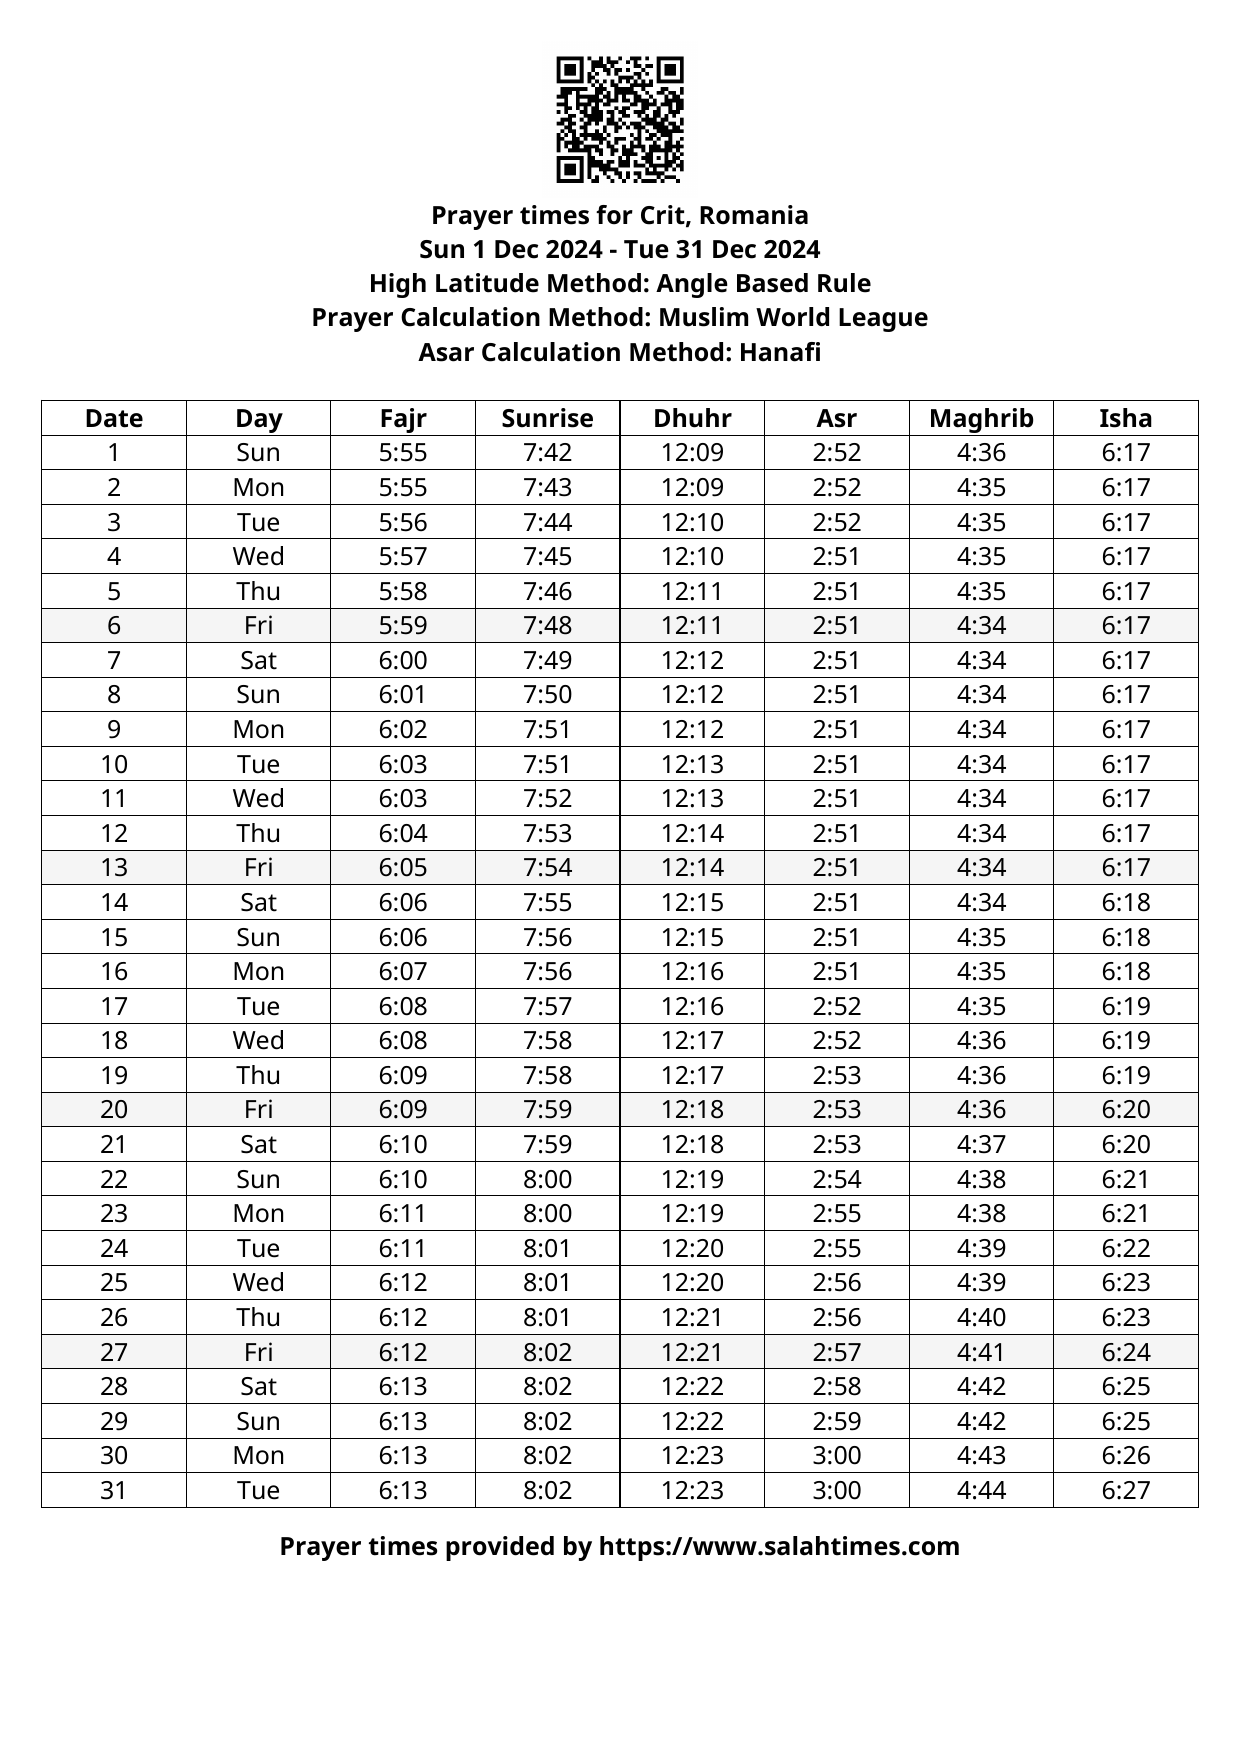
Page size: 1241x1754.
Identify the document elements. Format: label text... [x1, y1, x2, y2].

table_cell 17 [42, 989, 186, 1022]
table_cell 2:54 [765, 1162, 909, 1195]
table_cell 5:58 [331, 574, 475, 607]
table_cell Wed [187, 539, 330, 573]
table_cell 6:09 [331, 1093, 475, 1126]
table_cell 12:21 [621, 1335, 764, 1368]
table_cell 14 [42, 885, 186, 919]
table_cell 4:42 [910, 1404, 1053, 1437]
table_cell Mon [187, 1196, 330, 1230]
table_cell 8:02 [476, 1473, 619, 1507]
table_cell 7:42 [476, 436, 619, 469]
table_cell 7:46 [476, 574, 619, 607]
table_cell 6:17 [1054, 436, 1198, 469]
table_cell 2:51 [765, 643, 909, 677]
table_header Asr [765, 401, 909, 434]
table_cell 6:17 [1054, 781, 1198, 815]
table_cell 6:19 [1054, 989, 1198, 1022]
table_cell 12:17 [621, 1058, 764, 1092]
table_cell 6:10 [331, 1162, 475, 1195]
table_cell 7:49 [476, 643, 619, 677]
table_cell 2:52 [765, 989, 909, 1022]
table_cell 2:52 [765, 470, 909, 504]
table_cell Sun [187, 1162, 330, 1195]
table_cell 7:55 [476, 885, 619, 919]
table_cell 8:01 [476, 1266, 619, 1299]
table_cell Fri [187, 1093, 330, 1126]
table_cell 2:56 [765, 1266, 909, 1299]
table_cell 6:23 [1054, 1300, 1198, 1334]
table_cell Sun [187, 678, 330, 711]
table_header Dhuhr [621, 401, 764, 434]
table_cell 6:17 [1054, 747, 1198, 780]
text High Latitude Method: Angle Based Rule [42, 266, 1198, 300]
table_cell 8:02 [476, 1404, 619, 1437]
table_cell 12:09 [621, 470, 764, 504]
table_cell Tue [187, 1231, 330, 1264]
table_cell 23 [42, 1196, 186, 1230]
table_cell 8:02 [476, 1369, 619, 1403]
table_cell 4:35 [910, 470, 1053, 504]
table_cell 2:51 [765, 954, 909, 988]
table_cell 12:23 [621, 1439, 764, 1472]
table_cell 16 [42, 954, 186, 988]
table_cell 6:19 [1054, 1058, 1198, 1092]
table_cell 2:51 [765, 678, 909, 711]
table_cell 8:01 [476, 1231, 619, 1264]
table_cell 5:57 [331, 539, 475, 573]
table_cell 7:53 [476, 816, 619, 849]
table_cell 5 [42, 574, 186, 607]
table_cell Sun [187, 1404, 330, 1437]
table_cell 6:05 [331, 851, 475, 884]
table_cell 6:08 [331, 989, 475, 1022]
table_cell 6:24 [1054, 1335, 1198, 1368]
table_cell Thu [187, 574, 330, 607]
table_cell 2:56 [765, 1300, 909, 1334]
table_cell 7:45 [476, 539, 619, 573]
table_cell 3:00 [765, 1439, 909, 1472]
table_cell 2:51 [765, 851, 909, 884]
table_cell 12:12 [621, 712, 764, 746]
table_header Date [42, 401, 186, 434]
table_cell 4:34 [910, 885, 1053, 919]
table_cell 12:18 [621, 1127, 764, 1161]
table_cell 12:18 [621, 1093, 764, 1126]
table_cell 7:59 [476, 1093, 619, 1126]
table_cell 5:59 [331, 609, 475, 642]
table_cell 12:10 [621, 505, 764, 538]
text Asar Calculation Method: Hanafi [42, 334, 1198, 368]
table_cell 12:20 [621, 1266, 764, 1299]
table_cell 6 [42, 609, 186, 642]
table_cell Sat [187, 885, 330, 919]
table_cell 6:13 [331, 1473, 475, 1507]
table_cell 4:34 [910, 609, 1053, 642]
table_cell 4:35 [910, 989, 1053, 1022]
table_cell Mon [187, 470, 330, 504]
table_header Maghrib [910, 401, 1053, 434]
table_cell 15 [42, 920, 186, 953]
table_cell 5:55 [331, 470, 475, 504]
table_cell 4:40 [910, 1300, 1053, 1334]
table_cell 4:34 [910, 851, 1053, 884]
table_cell 21 [42, 1127, 186, 1161]
table_cell 2:58 [765, 1369, 909, 1403]
table_cell 6:12 [331, 1335, 475, 1368]
table_cell 7:59 [476, 1127, 619, 1161]
table_cell 6:10 [331, 1127, 475, 1161]
table_cell 3:00 [765, 1473, 909, 1507]
table_cell 2:51 [765, 747, 909, 780]
table_cell 12:10 [621, 539, 764, 573]
table_cell 2:53 [765, 1127, 909, 1161]
table_cell Tue [187, 747, 330, 780]
table_cell 4:38 [910, 1162, 1053, 1195]
table_cell 7:54 [476, 851, 619, 884]
table_cell 6:07 [331, 954, 475, 988]
table_cell 12:14 [621, 816, 764, 849]
table_cell 8:01 [476, 1300, 619, 1334]
table_cell 12:22 [621, 1404, 764, 1437]
table_cell Tue [187, 505, 330, 538]
table_cell 6:03 [331, 781, 475, 815]
table_cell 6:06 [331, 885, 475, 919]
table_cell 4:35 [910, 920, 1053, 953]
table_cell 6:27 [1054, 1473, 1198, 1507]
table_cell 2:51 [765, 609, 909, 642]
table_cell 2:51 [765, 920, 909, 953]
table_cell 6:04 [331, 816, 475, 849]
table_cell 2:51 [765, 781, 909, 815]
table_cell 6:20 [1054, 1127, 1198, 1161]
table_cell 4:34 [910, 781, 1053, 815]
table_cell 4:38 [910, 1196, 1053, 1230]
table_cell 6:08 [331, 1024, 475, 1057]
table_cell 7:43 [476, 470, 619, 504]
table_cell 2:59 [765, 1404, 909, 1437]
table_cell 6:26 [1054, 1439, 1198, 1472]
table_cell 6:17 [1054, 678, 1198, 711]
table_cell 2:52 [765, 1024, 909, 1057]
table_cell 11 [42, 781, 186, 815]
table_cell 6:06 [331, 920, 475, 953]
table_header Sunrise [476, 401, 619, 434]
table_cell 4:36 [910, 1093, 1053, 1126]
table_cell 12:09 [621, 436, 764, 469]
table_cell 3 [42, 505, 186, 538]
table_cell 8:00 [476, 1196, 619, 1230]
table_cell Fri [187, 851, 330, 884]
table_cell 5:56 [331, 505, 475, 538]
table_cell Sat [187, 1369, 330, 1403]
table_cell Wed [187, 1266, 330, 1299]
table_cell 7:52 [476, 781, 619, 815]
table_cell 19 [42, 1058, 186, 1092]
table_cell 6:03 [331, 747, 475, 780]
table_cell 24 [42, 1231, 186, 1264]
table_cell Mon [187, 1439, 330, 1472]
table_cell 6:11 [331, 1196, 475, 1230]
text Sun 1 Dec 2024 - Tue 31 Dec 2024 [42, 232, 1198, 266]
table_cell 12:11 [621, 574, 764, 607]
table_cell 6:17 [1054, 816, 1198, 849]
table_cell 13 [42, 851, 186, 884]
table_cell 7:48 [476, 609, 619, 642]
table_cell 9 [42, 712, 186, 746]
table_cell Sun [187, 436, 330, 469]
table_cell 12:12 [621, 678, 764, 711]
table_cell Thu [187, 816, 330, 849]
table_cell 7:57 [476, 989, 619, 1022]
table_cell 12:13 [621, 781, 764, 815]
table_cell 8:02 [476, 1335, 619, 1368]
table_cell 4:36 [910, 1058, 1053, 1092]
table_cell 2:55 [765, 1231, 909, 1264]
table_cell 6:12 [331, 1300, 475, 1334]
table_cell 2:57 [765, 1335, 909, 1368]
table_cell 6:22 [1054, 1231, 1198, 1264]
table_cell 7:44 [476, 505, 619, 538]
table_cell 8:02 [476, 1439, 619, 1472]
table_cell 7:56 [476, 954, 619, 988]
text Prayer Calculation Method: Muslim World League [42, 300, 1198, 334]
table_cell 6:18 [1054, 885, 1198, 919]
table_cell 6:09 [331, 1058, 475, 1092]
table_header Fajr [331, 401, 475, 434]
table_cell 2:51 [765, 574, 909, 607]
table_cell 7:58 [476, 1058, 619, 1092]
table_cell 4 [42, 539, 186, 573]
table_cell 6:13 [331, 1404, 475, 1437]
table_cell 7:51 [476, 747, 619, 780]
picture [542, 41, 699, 198]
table_cell 2:52 [765, 505, 909, 538]
table_cell 4:35 [910, 954, 1053, 988]
table_cell 12:17 [621, 1024, 764, 1057]
table_cell 4:34 [910, 747, 1053, 780]
table_cell Mon [187, 712, 330, 746]
table_cell 4:34 [910, 678, 1053, 711]
table_cell 12:13 [621, 747, 764, 780]
table_cell 4:44 [910, 1473, 1053, 1507]
table_cell 6:17 [1054, 470, 1198, 504]
table_cell 12:14 [621, 851, 764, 884]
table_cell 6:00 [331, 643, 475, 677]
table_cell 12:21 [621, 1300, 764, 1334]
table_cell Fri [187, 1335, 330, 1368]
table_cell 5:55 [331, 436, 475, 469]
table_cell 10 [42, 747, 186, 780]
table_cell 6:17 [1054, 609, 1198, 642]
table_cell 28 [42, 1369, 186, 1403]
table_cell 2:51 [765, 885, 909, 919]
table_header Day [187, 401, 330, 434]
table_cell 6:01 [331, 678, 475, 711]
table_cell 6:17 [1054, 851, 1198, 884]
table_cell 4:41 [910, 1335, 1053, 1368]
table_cell 6:20 [1054, 1093, 1198, 1126]
table_cell 4:35 [910, 539, 1053, 573]
table_cell 6:13 [331, 1439, 475, 1472]
table_cell 4:43 [910, 1439, 1053, 1472]
table_cell 4:36 [910, 1024, 1053, 1057]
table_cell 6:13 [331, 1369, 475, 1403]
table_cell 8 [42, 678, 186, 711]
table_cell 4:35 [910, 505, 1053, 538]
table_cell 20 [42, 1093, 186, 1126]
table_cell 31 [42, 1473, 186, 1507]
table_cell 4:34 [910, 643, 1053, 677]
table_cell 7:51 [476, 712, 619, 746]
table_cell 1 [42, 436, 186, 469]
table_cell 2:53 [765, 1058, 909, 1092]
table_cell Sat [187, 1127, 330, 1161]
table_cell 4:34 [910, 712, 1053, 746]
table_cell 4:42 [910, 1369, 1053, 1403]
table_cell 12 [42, 816, 186, 849]
table_cell 12:11 [621, 609, 764, 642]
table_cell 6:19 [1054, 1024, 1198, 1057]
table_cell 6:12 [331, 1266, 475, 1299]
table_cell 6:18 [1054, 954, 1198, 988]
table_cell 6:23 [1054, 1266, 1198, 1299]
table_cell 6:21 [1054, 1196, 1198, 1230]
table_cell 6:17 [1054, 505, 1198, 538]
table_cell 12:16 [621, 954, 764, 988]
table_cell 2:55 [765, 1196, 909, 1230]
table_cell Wed [187, 781, 330, 815]
table_cell Tue [187, 989, 330, 1022]
text Prayer times provided by https://www.salahtimes.com [42, 1528, 1198, 1563]
table_cell 2:51 [765, 712, 909, 746]
table_cell Sat [187, 643, 330, 677]
table_cell Wed [187, 1024, 330, 1057]
table_cell 26 [42, 1300, 186, 1334]
table_cell 8:00 [476, 1162, 619, 1195]
table_cell 6:17 [1054, 643, 1198, 677]
table_cell 12:16 [621, 989, 764, 1022]
table_cell 2:51 [765, 539, 909, 573]
table_cell 2:51 [765, 816, 909, 849]
text Prayer times for Crit, Romania [42, 198, 1198, 232]
table_cell 7 [42, 643, 186, 677]
table_cell Fri [187, 609, 330, 642]
table_cell 18 [42, 1024, 186, 1057]
table_cell 6:18 [1054, 920, 1198, 953]
table_cell Thu [187, 1300, 330, 1334]
table_cell 4:37 [910, 1127, 1053, 1161]
table_cell 7:56 [476, 920, 619, 953]
table_cell 30 [42, 1439, 186, 1472]
table_cell 2 [42, 470, 186, 504]
table_cell 6:17 [1054, 712, 1198, 746]
table_cell 25 [42, 1266, 186, 1299]
table_cell 7:50 [476, 678, 619, 711]
table_cell Thu [187, 1058, 330, 1092]
table_cell 2:52 [765, 436, 909, 469]
table_cell 12:22 [621, 1369, 764, 1403]
table_cell Tue [187, 1473, 330, 1507]
table_cell 12:15 [621, 885, 764, 919]
table_cell 29 [42, 1404, 186, 1437]
table_cell 12:19 [621, 1196, 764, 1230]
table_cell 4:39 [910, 1266, 1053, 1299]
table_cell 7:58 [476, 1024, 619, 1057]
table_cell 4:36 [910, 436, 1053, 469]
table_cell 12:12 [621, 643, 764, 677]
table_cell 12:15 [621, 920, 764, 953]
table_cell Mon [187, 954, 330, 988]
table_cell 6:02 [331, 712, 475, 746]
table_cell 12:23 [621, 1473, 764, 1507]
table_cell 27 [42, 1335, 186, 1368]
table_cell 4:39 [910, 1231, 1053, 1264]
table_cell 2:53 [765, 1093, 909, 1126]
table_cell 6:25 [1054, 1369, 1198, 1403]
table_cell 22 [42, 1162, 186, 1195]
table_cell 6:17 [1054, 574, 1198, 607]
table_cell 6:17 [1054, 539, 1198, 573]
table_cell 4:35 [910, 574, 1053, 607]
table_cell 6:25 [1054, 1404, 1198, 1437]
table_header Isha [1054, 401, 1198, 434]
table_cell 4:34 [910, 816, 1053, 849]
table_cell 6:21 [1054, 1162, 1198, 1195]
table_cell 12:19 [621, 1162, 764, 1195]
table_cell 12:20 [621, 1231, 764, 1264]
table_cell 6:11 [331, 1231, 475, 1264]
table_cell Sun [187, 920, 330, 953]
